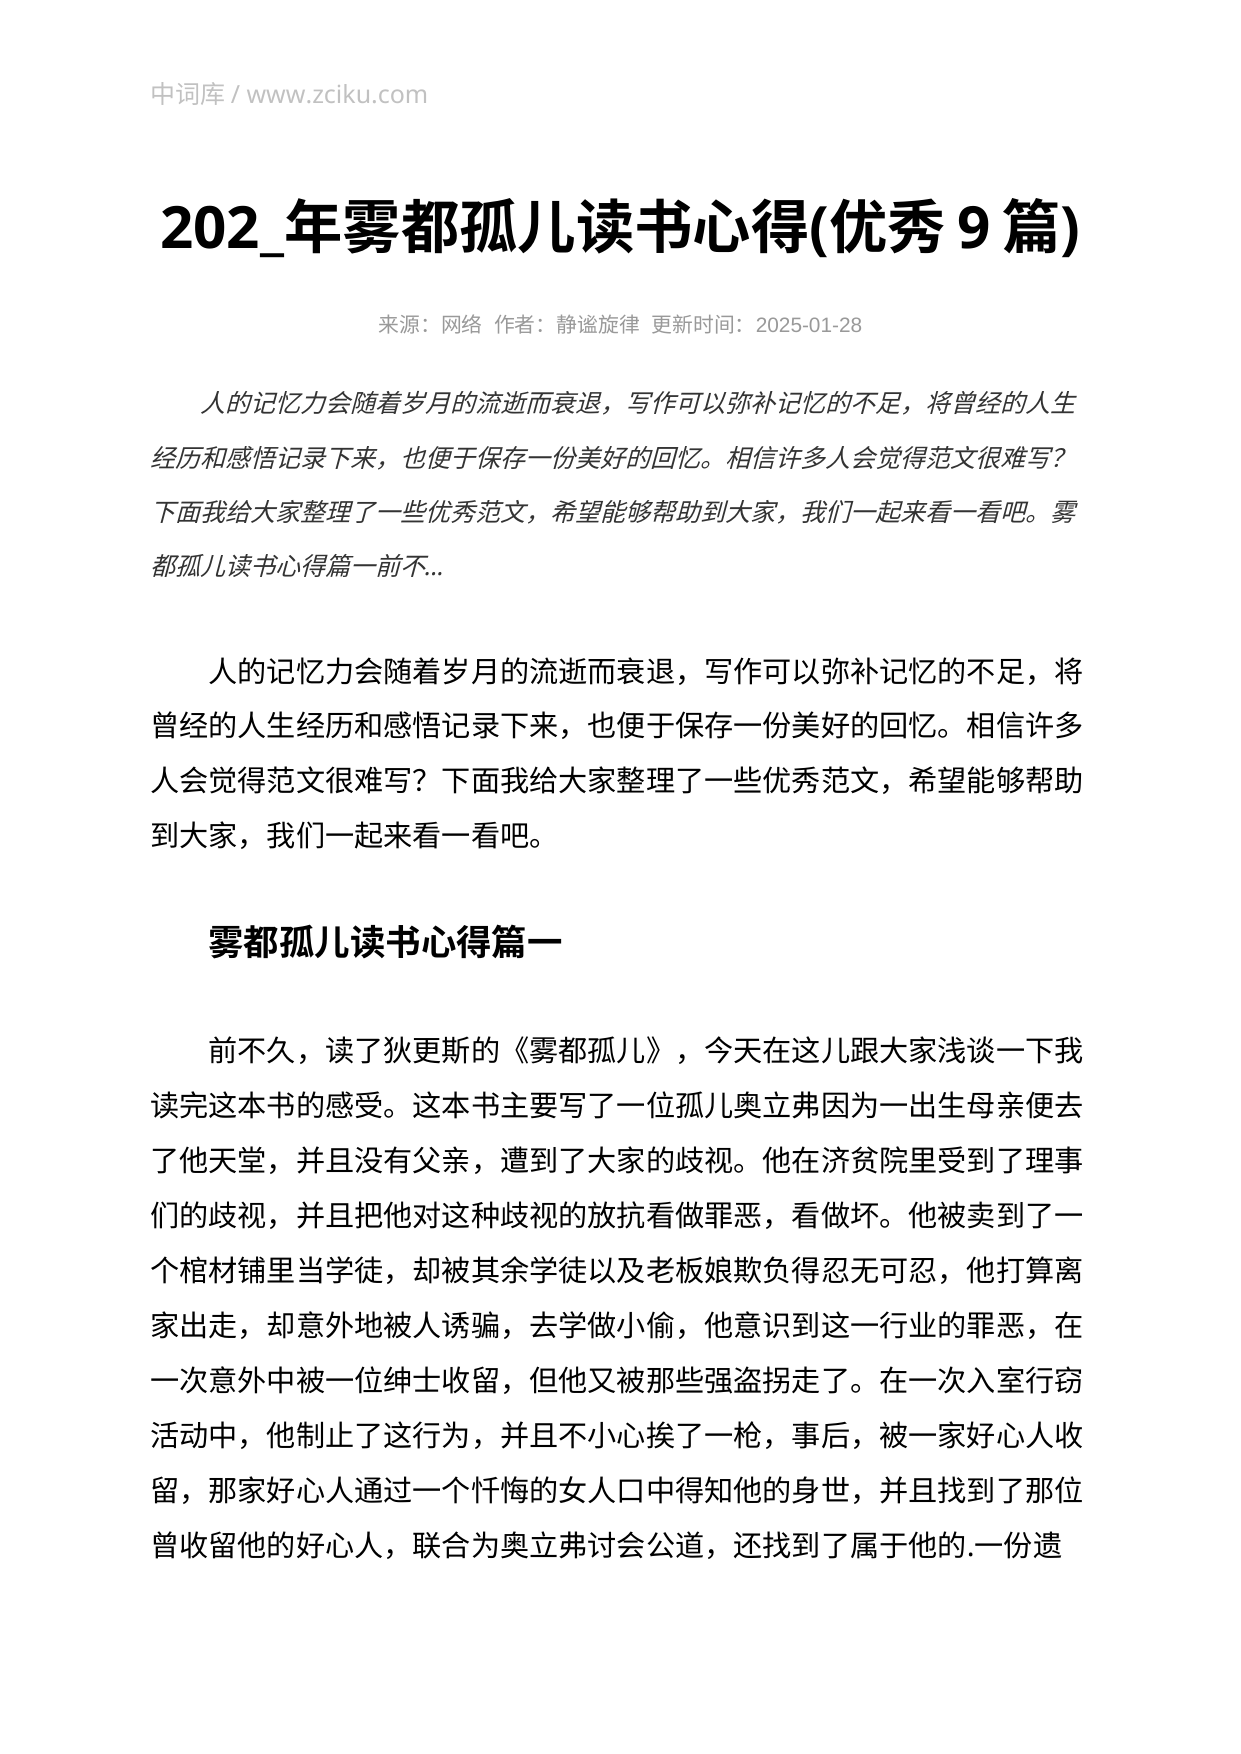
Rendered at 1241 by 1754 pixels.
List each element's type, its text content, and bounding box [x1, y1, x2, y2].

text 雾都孤儿读书心得篇一 [150, 914, 1090, 966]
subtitle 202_年雾都孤儿读书心得(优秀9篇) [150, 181, 1090, 266]
text 人的记忆力会随着岁月的流逝而衰退，写作可以弥补记忆的不足，将曾经的人生经历和感悟记录下来，也便于保存一份美好的回忆。相信许多人会觉得范文很难写？下面我给大家整理了一些优秀范文，希望能够帮助到大家，我们一起来看一看吧。 [150, 648, 1090, 855]
text 来源：网络 作者：静谧旋律 更新时间：2025-01-28 [150, 313, 1090, 337]
text 人的记忆力会随着岁月的流逝而衰退，写作可以弥补记忆的不足，将曾经的人生经历和感悟记录下来，也便于保存一份美好的回忆。相信许多人会觉得范文很难写？下面我给大家整理了一些优秀范文，希望能够帮助到大家，我们一起来看一看吧。雾都孤儿读书心得篇一前不... [150, 384, 1090, 583]
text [150, 1028, 1090, 1564]
